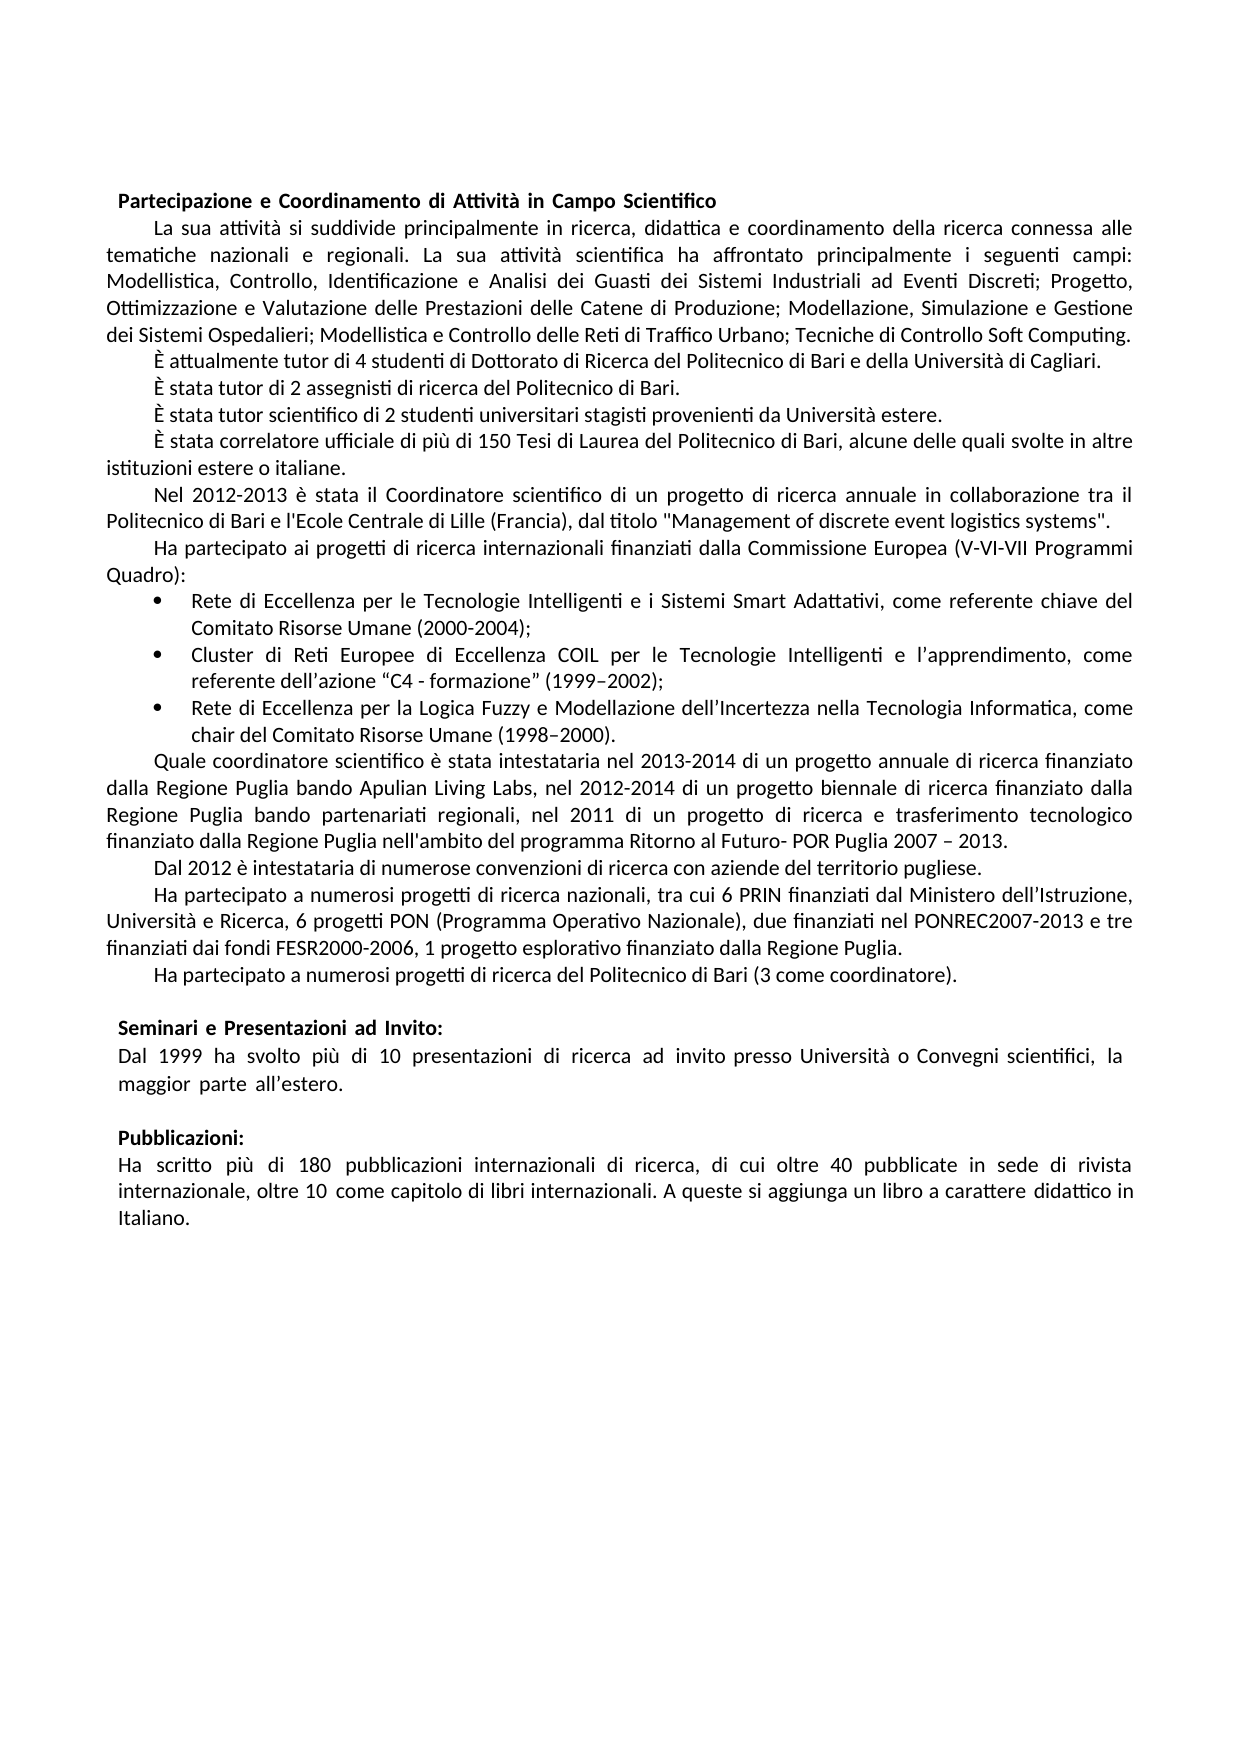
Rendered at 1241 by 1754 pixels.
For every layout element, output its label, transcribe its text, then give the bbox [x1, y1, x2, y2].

list Rete di Eccellenza per e Modellazione dell’Incertezza nella Tecnologia Informatica, come chair del Comitato Risorse Umane (1998–2000). [153, 694, 1134, 747]
text Partecipazione e Coordinamento di Attività in Campo Scientifico [118, 187, 1134, 214]
text È stata tutor di 2 assegnisti di ricerca del Politecnico di Bari. [106, 374, 1134, 401]
text Dal 1999 ha svolto più di 10 presentazioni di ricerca ad invito presso Università o Convegni scientifici, la maggior parte all’estero. [118, 1042, 1123, 1096]
text Pubblicazioni: [118, 1124, 1134, 1151]
text Ha partecipato a numerosi progetti di ricerca del Politecnico di Bari (3 come coordinatore). [106, 961, 1134, 987]
text Nel 2012-2013 è stata il Coordinatore scientifico di un progetto di ricerca annuale in collaborazione tra il Politecnico di Bari e l'Ecole Centrale di Lille (Francia), dal titolo "Management of discrete event logistics systems". [106, 481, 1134, 534]
text Seminari e Presentazioni ad Invito: [118, 1014, 1134, 1041]
list Cluster di Reti Europee di Eccellenza COIL per le Tecnologie Intelligenti e l’apprendimento, come referente dell’azione “C4 - formazione” (1999–2002); [153, 641, 1134, 694]
text Dal 2012 è intestataria di numerose convenzioni di ricerca con aziende del territorio pugliese. [106, 854, 1134, 881]
text È stata tutor scientifico di 2 studenti universitari stagisti provenienti da Università estere. [106, 401, 1134, 427]
text Ha scritto più di 180 pubblicazioni internazionali di ricerca, di cui oltre 40 pubblicate in sede di rivista internazionale, oltre 10 come capitolo di libri internazionali. A queste si aggiunga un libro a carattere didattico in Italiano. [118, 1151, 1134, 1231]
text È attualmente tutor di 4 studenti di Dottorato di Ricerca del Politecnico di Bari e della Università di Cagliari. [106, 347, 1134, 374]
list Rete di Eccellenza per le Tecnologie Intelligenti e i Sistemi Smart Adattativi, come referente chiave del Comitato Risorse Umane (2000-2004); [153, 587, 1134, 641]
text Ha partecipato a numerosi progetti di ricerca nazionali, tra cui 6 PRIN finanziati dal Ministero dell’Istruzione, Università e Ricerca, 6 progetti PON (Programma Operativo Nazionale), due finanziati nel PONREC2007-2013 e tre finanziati dai fondi FESR2000-2006, 1 progetto esplorativo finanziato dalla Regione Puglia. [106, 881, 1134, 961]
text Quale coordinatore scientifico è stata intestataria nel 2013-2014 di un progetto annuale di ricerca finanziato dalla Regione Puglia bando Apulian Living Labs, nel 2012-2014 di un progetto biennale di ricerca finanziato dalla Regione Puglia bando partenariati regionali, nel 2011 di un progetto di ricerca e trasferimento tecnologico finanziato dalla Regione Puglia nell'ambito del programma Ritorno al Futuro- POR Puglia 2007 – 2013. [106, 747, 1134, 854]
text Ha partecipato ai progetti di ricerca internazionali finanziati dalla Commissione Europea (V-VI-VII Programmi Quadro): [106, 534, 1134, 587]
text È stata correlatore ufficiale di più di 150 Tesi di Laurea del Politecnico di Bari, alcune delle quali svolte in altre istituzioni estere o italiane. [106, 427, 1134, 481]
text La sua attività si suddivide principalmente in ricerca, didattica e coordinamento della ricerca connessa alle tematiche nazionali e regionali. La sua attività scientifica ha affrontato principalmente i seguenti campi: Modellistica, Controllo, Identificazione e Analisi dei Guasti dei Sistemi Industriali ad Eventi Discreti; Progetto, Ottimizzazione e Valutazione delle Prestazioni delle Catene di Produzione; Modellazione, Simulazione e Gestione dei Sistemi Ospedalieri; Modellistica e Controllo delle Reti di Traffico Urbano; Tecniche di Controllo Soft Computing. [106, 214, 1134, 347]
